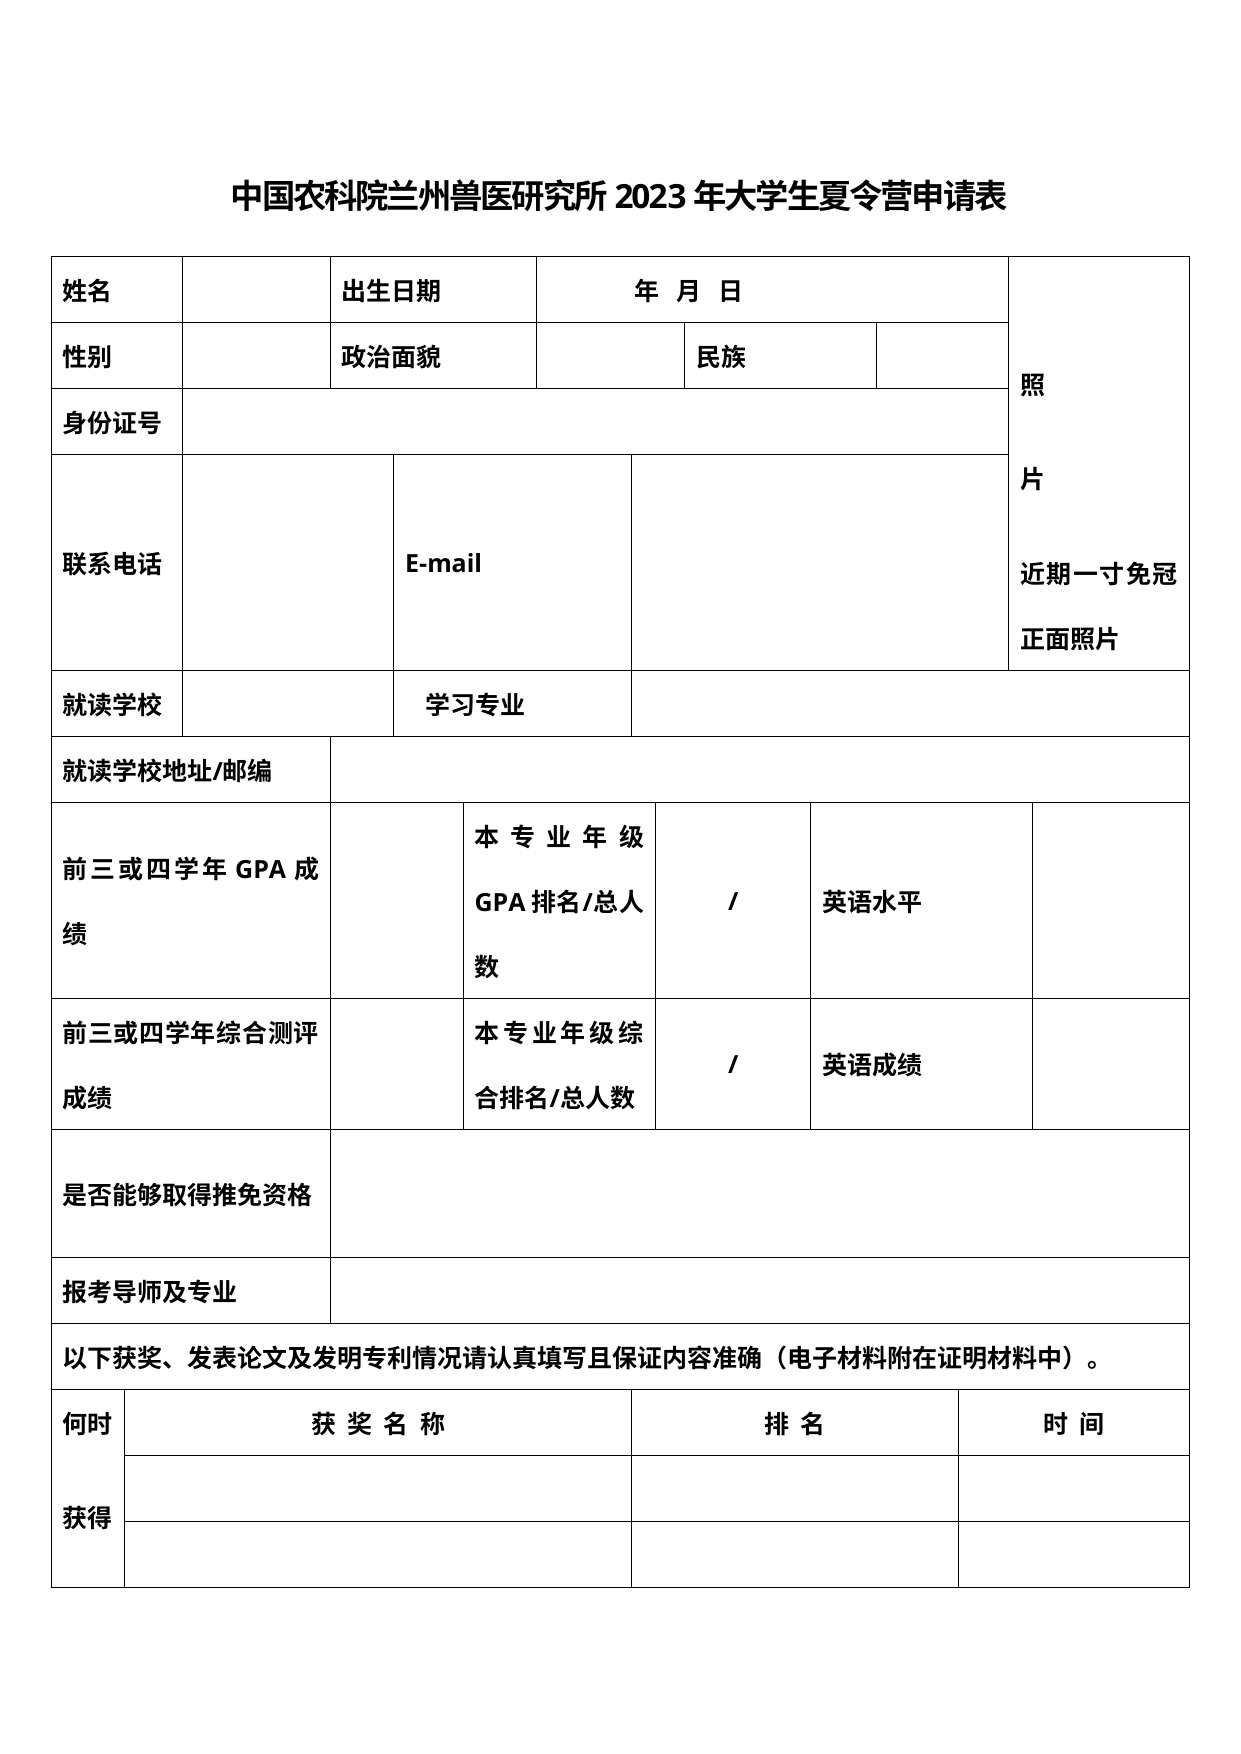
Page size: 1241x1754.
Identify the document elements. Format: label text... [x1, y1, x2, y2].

table_header 照 片 近期一寸免冠正面照片 [1009, 257, 1189, 670]
table_cell 本专业年级综合排名/总人数 [464, 999, 655, 1129]
table_cell 以下获奖、发表论文及发明专利情况请认真填写且保证内容准确（电子材料附在证明材料中）。 [52, 1324, 1189, 1389]
table_cell [125, 1456, 631, 1521]
table_cell [1033, 803, 1189, 998]
table_header 姓名 [52, 257, 182, 322]
table_cell 学习专业 [394, 671, 631, 736]
table_cell / [656, 999, 810, 1129]
table_cell 民族 [685, 323, 876, 388]
table_cell [331, 999, 463, 1129]
table_cell [331, 1130, 1189, 1257]
table_cell 获 奖 名 称 [125, 1390, 631, 1455]
table_cell 联系电话 [52, 455, 182, 670]
table_cell [537, 323, 684, 388]
table_cell 英语水平 [811, 803, 1032, 998]
table_cell 排 名 [632, 1390, 958, 1455]
table_cell 英语成绩 [811, 999, 1032, 1129]
table_cell [183, 389, 1008, 454]
table_cell [632, 671, 1189, 736]
table_cell [331, 1258, 1189, 1323]
table_cell 报考导师及专业 [52, 1258, 330, 1323]
table_cell [632, 455, 1008, 670]
table_cell [331, 737, 1189, 802]
table_cell 就读学校地址/邮编 [52, 737, 330, 802]
table_cell 前三或四学年综合测评成绩 [52, 999, 330, 1129]
table_cell [331, 803, 463, 998]
table_cell 是否能够取得推免资格 [52, 1130, 330, 1257]
table_cell / [656, 803, 810, 998]
table_cell 本专业年级GPA排名/总人数 [464, 803, 655, 998]
table_cell 身份证号 [52, 389, 182, 454]
table_cell [1033, 999, 1189, 1129]
table_header 年 月 日 [537, 257, 1008, 322]
table_header 出生日期 [331, 257, 536, 322]
table_cell 性别 [52, 323, 182, 388]
table_cell [959, 1522, 1189, 1587]
table_cell [877, 323, 1008, 388]
table_cell [183, 323, 330, 388]
table_cell 就读学校 [52, 671, 182, 736]
table_cell [632, 1456, 958, 1521]
table_cell [183, 455, 393, 670]
table_cell 前三或四学年GPA成绩 [52, 803, 330, 998]
table_cell [632, 1522, 958, 1587]
table_cell [959, 1456, 1189, 1521]
table_cell [125, 1522, 631, 1587]
table_cell [183, 671, 393, 736]
text 中国农科院兰州兽医研究所2023年大学生夏令营申请表 [187, 162, 1053, 227]
table_cell 政治面貌 [331, 323, 536, 388]
table_cell E-mail [394, 455, 631, 670]
table_cell 何时 获得 何种 奖励 [52, 1390, 124, 1587]
table_header [183, 257, 330, 322]
table_cell 时 间 [959, 1390, 1189, 1455]
